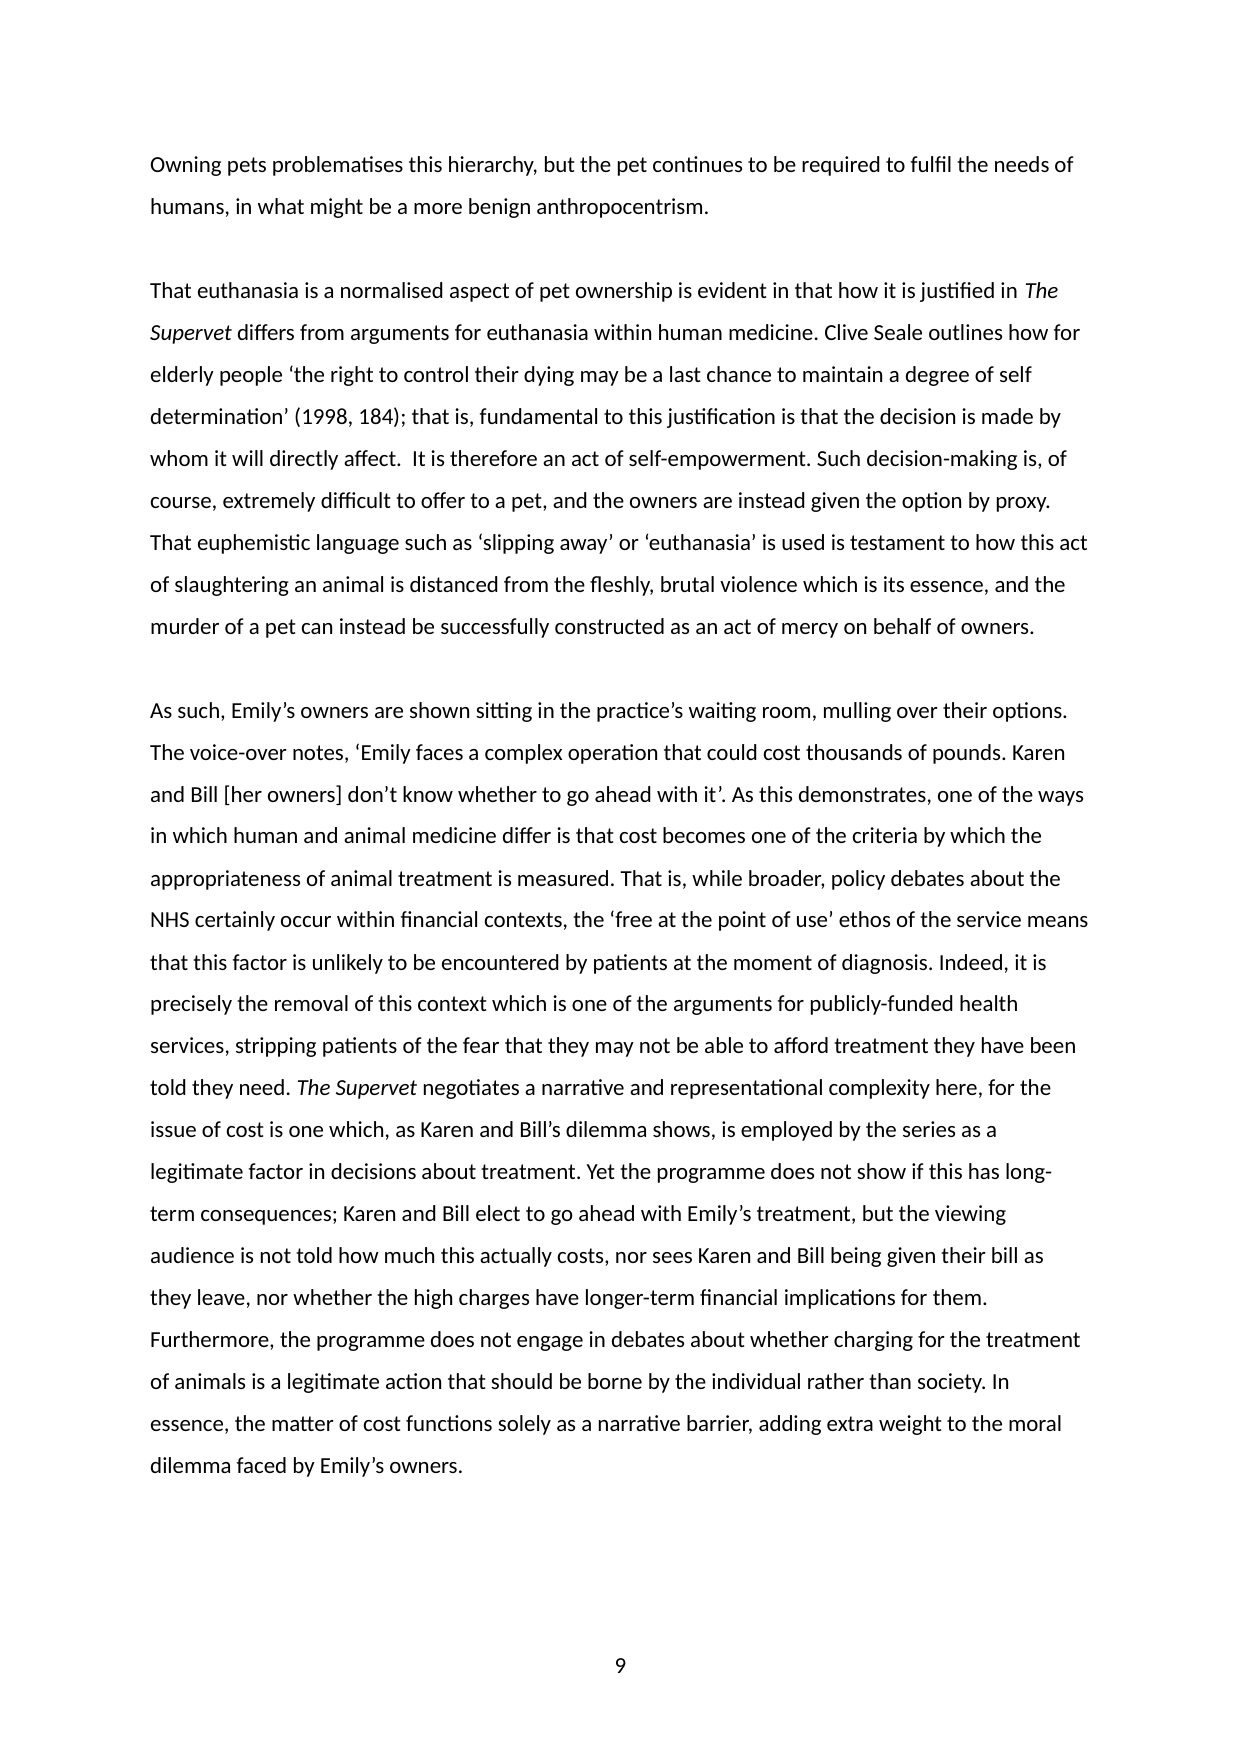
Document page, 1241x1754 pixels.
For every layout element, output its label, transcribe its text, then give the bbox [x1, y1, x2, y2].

text As such, Emily’s owners are shown sitting in the practice’s waiting room, mulling over their options. The voice-over notes, ‘Emily faces a complex operation that could cost thousands of pounds. Karen and Bill [her owners] don’t know whether to go ahead with it’. As this demonstrates, one of the ways in which human and animal medicine differ is that cost becomes one of the criteria by which the appropriateness of animal treatment is measured. That is, while broader, policy debates about the NHS certainly occur within financial contexts, the ‘free at the point of use’ ethos of the service means that this factor is unlikely to be encountered by patients at the moment of diagnosis. Indeed, it is precisely the removal of this context which is one of the arguments for publicly-funded health services, stripping patients of the fear that they may not be able to afford treatment they have been told they need. The Supervet negotiates a narrative and representational complexity here, for the issue of cost is one which, as Karen and Bill’s dilemma shows, is employed by the series as a legitimate factor in decisions about treatment. Yet the programme does not show if this has long-term consequences; Karen and Bill elect to go ahead with Emily’s treatment, but the viewing audience is not told how much this actually costs, nor sees Karen and Bill being given their bill as they leave, nor whether the high charges have longer-term financial implications for them. Furthermore, the programme does not engage in debates about whether charging for the treatment of animals is a legitimate action that should be borne by the individual rather than society. In essence, the matter of cost functions solely as a narrative barrier, adding extra weight to the moral dilemma faced by Emily’s owners. [150, 696, 1090, 1479]
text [150, 150, 1090, 220]
text That euthanasia is a normalised aspect of pet ownership is evident in that how it is justified in The Supervet differs from arguments for euthanasia within human medicine. Clive Seale outlines how for elderly people ‘the right to control their dying may be a last chance to maintain a degree of self determination’ (1998, 184); that is, fundamental to this justification is that the decision is made by whom it will directly affect. It is therefore an act of self-empowerment. Such decision-making is, of course, extremely difficult to offer to a pet, and the owners are instead given the option by proxy. That euphemistic language such as ‘slipping away’ or ‘euthanasia’ is used is testament to how this act of slaughtering an animal is distanced from the fleshly, brutal violence which is its essence, and the murder of a pet can instead be successfully constructed as an act of mercy on behalf of owners. [150, 276, 1090, 640]
